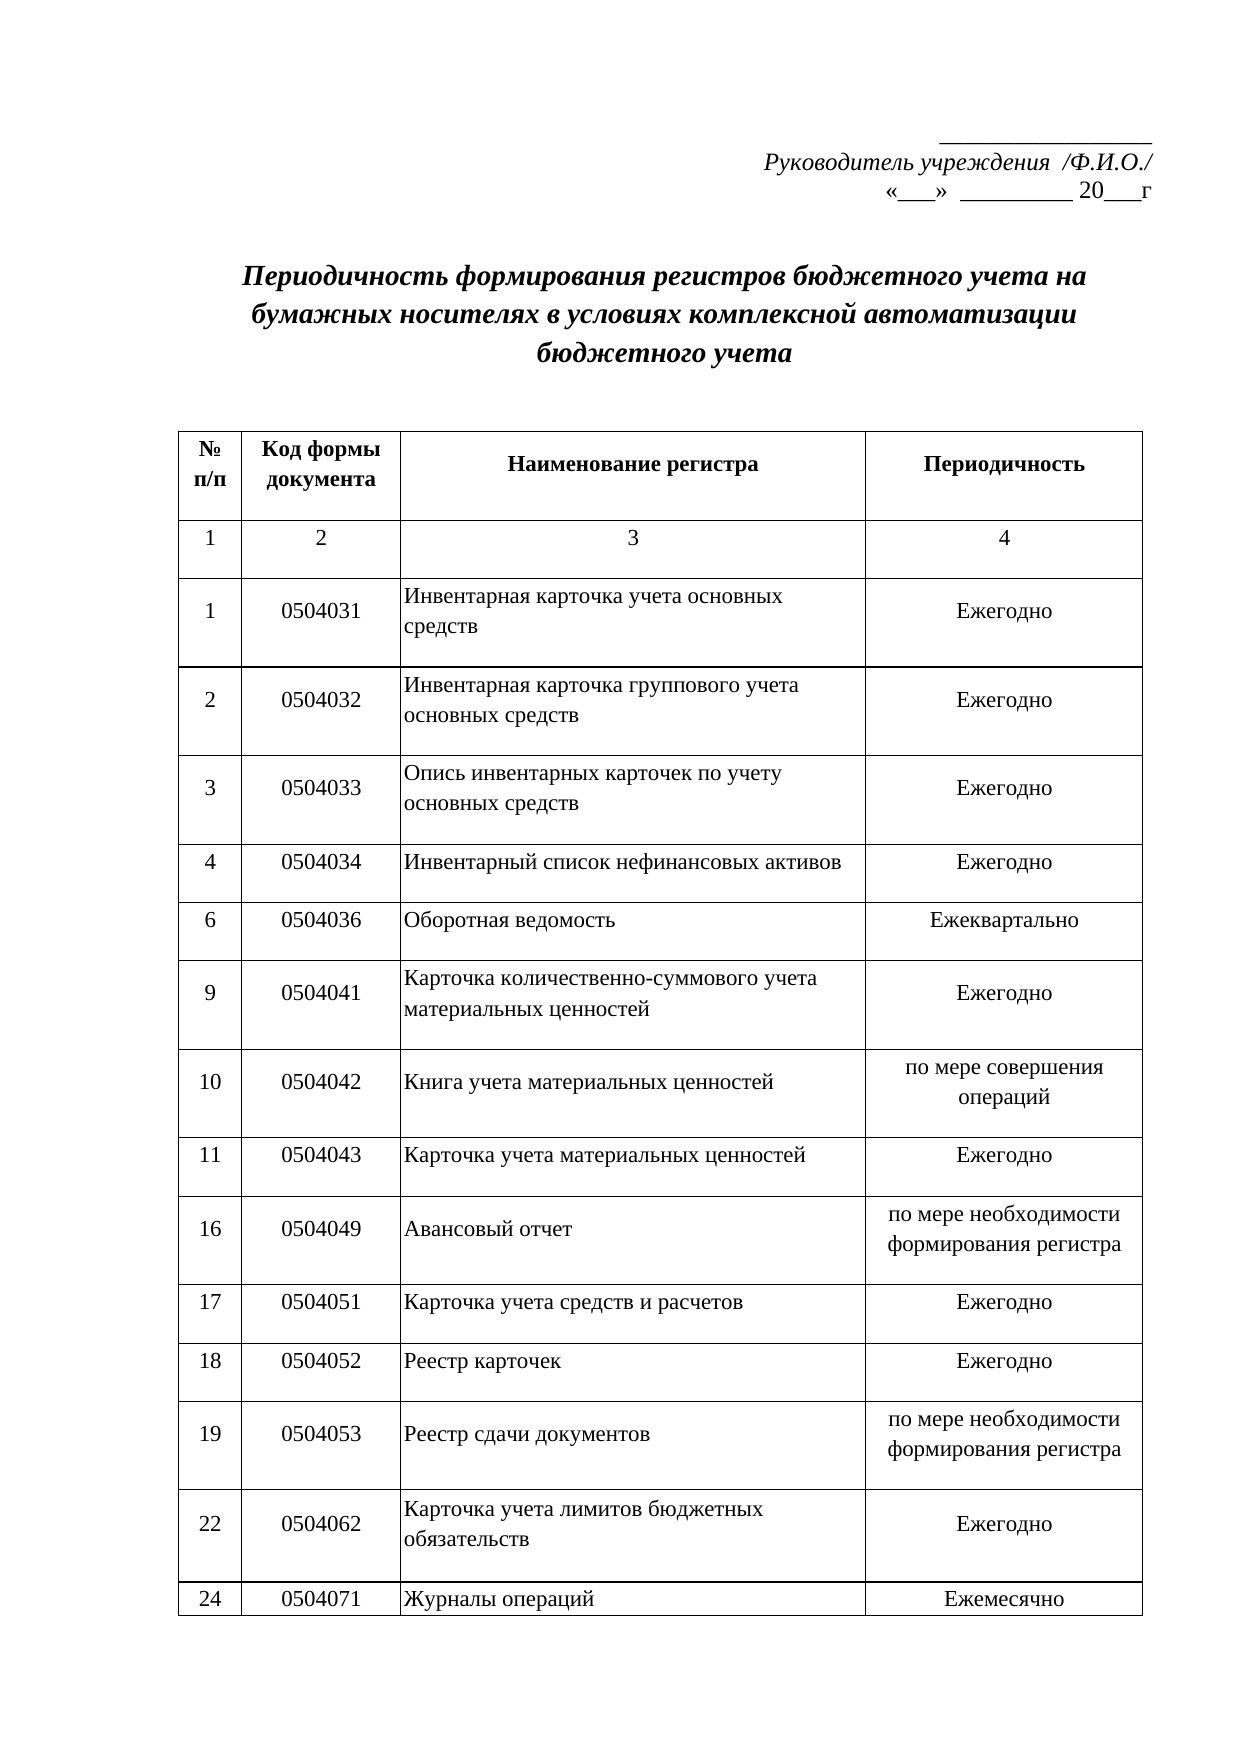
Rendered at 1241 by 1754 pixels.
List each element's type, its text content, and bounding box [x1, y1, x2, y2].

table_cell 16 [179, 1197, 241, 1284]
table_cell 0504071 [242, 1583, 400, 1615]
table_cell Авансовый отчет [401, 1197, 865, 1284]
table_cell 0504042 [242, 1050, 400, 1137]
table_cell 0504051 [242, 1285, 400, 1342]
table_cell 0504043 [242, 1138, 400, 1196]
table_cell 3 [401, 521, 865, 578]
table_cell Инвентарная карточка группового учета основных средств [401, 668, 865, 755]
table_cell Ежегодно [866, 579, 1142, 666]
table_cell 1 [179, 521, 241, 578]
table_cell Карточка учета материальных ценностей [401, 1138, 865, 1196]
table_cell 4 [179, 845, 241, 902]
table_cell 19 [179, 1402, 241, 1489]
table_cell 10 [179, 1050, 241, 1137]
table_cell Реестр карточек [401, 1344, 865, 1401]
table_cell Ежегодно [866, 1285, 1142, 1342]
text Руководитель учреждения /Ф.И.О./ [177, 147, 1152, 176]
table_cell Карточка учета средств и расчетов [401, 1285, 865, 1342]
table_cell Ежегодно [866, 845, 1142, 902]
table_cell 9 [179, 961, 241, 1049]
table_header № п/п [179, 432, 241, 519]
table_cell 3 [179, 756, 241, 843]
table_cell Карточка количественно-суммового учета материальных ценностей [401, 961, 865, 1049]
table_cell Опись инвентарных карточек по учету основных средств [401, 756, 865, 843]
table_cell Журналы операций [401, 1583, 865, 1615]
table_cell по мере совершения операций [866, 1050, 1142, 1137]
table_cell 0504041 [242, 961, 400, 1049]
table_cell Карточка учета лимитов бюджетных обязательств [401, 1490, 865, 1581]
table_cell 0504033 [242, 756, 400, 843]
table_cell Инвентарный список нефинансовых активов [401, 845, 865, 902]
table_cell Ежегодно [866, 756, 1142, 843]
table_header Наименование регистра [401, 432, 865, 519]
table_header Периодичность [866, 432, 1142, 519]
text «___» _________ 20___г [177, 176, 1152, 204]
table_cell 1 [179, 579, 241, 666]
table_cell Ежегодно [866, 1344, 1142, 1401]
table_cell 11 [179, 1138, 241, 1196]
table_cell 22 [179, 1490, 241, 1581]
table_cell Ежегодно [866, 1490, 1142, 1581]
table_cell Ежеквартально [866, 903, 1142, 960]
table_cell 0504053 [242, 1402, 400, 1489]
table_cell по мере необходимости формирования регистра [866, 1197, 1142, 1284]
table_cell 4 [866, 521, 1142, 578]
table_cell Книга учета материальных ценностей [401, 1050, 865, 1137]
table_cell 0504049 [242, 1197, 400, 1284]
text _________________ [177, 118, 1152, 147]
table_cell Реестр сдачи документов [401, 1402, 865, 1489]
table_cell Оборотная ведомость [401, 903, 865, 960]
table_cell 24 [179, 1583, 241, 1615]
table_cell 2 [179, 668, 241, 755]
table_cell 2 [242, 521, 400, 578]
table_cell Ежегодно [866, 668, 1142, 755]
table_cell 18 [179, 1344, 241, 1401]
table_cell Ежемесячно [866, 1583, 1142, 1615]
table_cell 17 [179, 1285, 241, 1342]
table_cell по мере необходимости формирования регистра [866, 1402, 1142, 1489]
table_header Код формы документа [242, 432, 400, 519]
table_cell Инвентарная карточка учета основных средств [401, 579, 865, 666]
table_cell 0504031 [242, 579, 400, 666]
table_cell Ежегодно [866, 961, 1142, 1049]
table_cell 6 [179, 903, 241, 960]
table_cell Ежегодно [866, 1138, 1142, 1196]
table_cell 0504052 [242, 1344, 400, 1401]
table_cell 0504032 [242, 668, 400, 755]
table_cell 0504036 [242, 903, 400, 960]
table_cell 0504062 [242, 1490, 400, 1581]
table_cell 0504034 [242, 845, 400, 902]
text Периодичность формирования регистров бюджетного учета на бумажных носителях в условиях комплексной автоматизации бюджетного учета [177, 258, 1152, 369]
